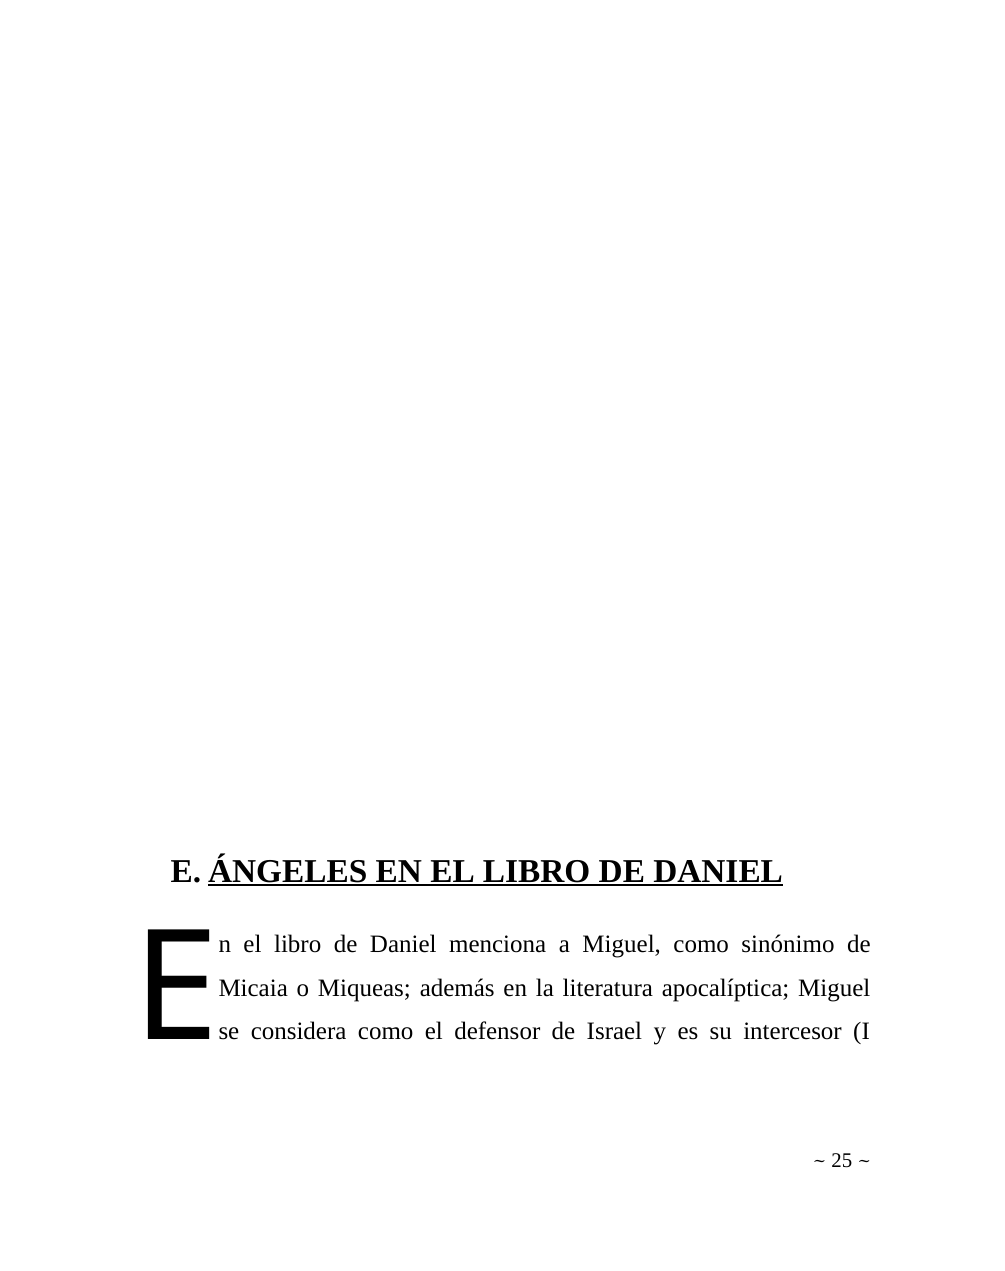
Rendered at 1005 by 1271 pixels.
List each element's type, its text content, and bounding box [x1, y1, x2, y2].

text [133, 929, 871, 1044]
list ÁNGELES EN EL LIBRO DE DANIEL [170, 851, 871, 889]
